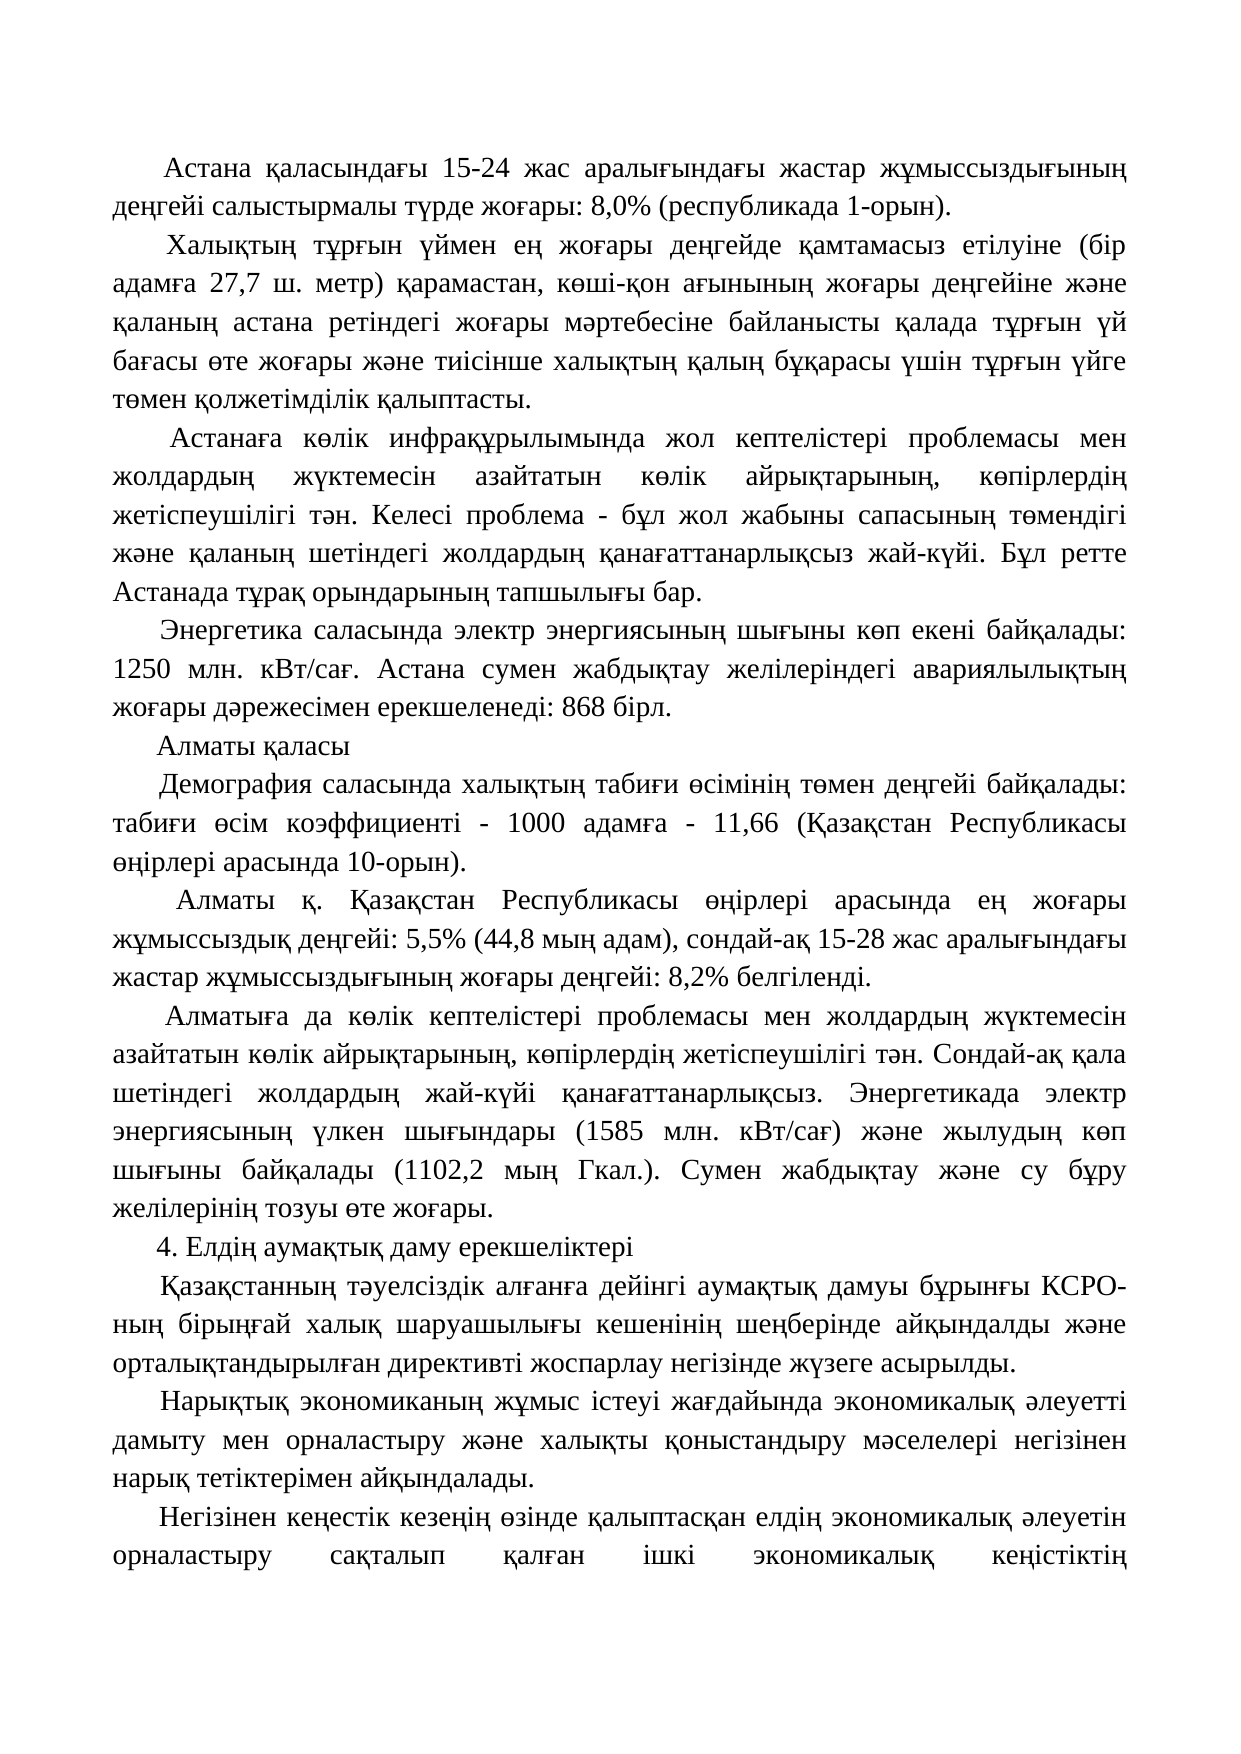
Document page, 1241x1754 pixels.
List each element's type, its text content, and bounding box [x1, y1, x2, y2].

text Астана қаласындағы 15-24 жас аралығындағы жастар жұмыссыздығының деңгейі салыстырмалы түрде жоғары: 8,0% (республикада 1-орын). [112, 150, 1128, 222]
text Халықтың тұрғын үймен ең жоғары деңгейде қамтамасыз етілуіне (бір адамға 27,7 ш. метр) қарамастан, көші-қон ағынының жоғары деңгейіне және қаланың астана ретіндегі жоғары мәртебесіне байланысты қалада тұрғын үй бағасы өте жоғары және тиісінше халықтың қалың бұқарасы үшін тұрғын үйге төмен қолжетімділік қалыптасты. [112, 227, 1128, 415]
text Астанаға көлік инфрақұрылымында жол кептелістері проблемасы мен жолдардың жүктемесін азайтатын көлік айрықтарының, көпірлердің жетіспеушілігі тән. Келесі проблема - бұл жол жабыны сапасының төмендігі және қаланың шетіндегі жолдардың қанағаттанарлықсыз жай-күйі. Бұл ретте Астанада тұрақ орындарының тапшылығы бар. [112, 420, 1128, 607]
text Нарықтық экономиканың жұмыс істеуі жағдайында экономикалық әлеуетті дамыту мен орналастыру және халықты қоныстандыру мәселелері негізінен нарық тетіктерімен айқындалады. [112, 1383, 1128, 1494]
text Алматыға да көлік кептелістері проблемасы мен жолдардың жүктемесін азайтатын көлік айрықтарының, көпірлердің жетіспеушілігі тән. Сондай-ақ қала шетіндегі жолдардың жай-күйі қанағаттанарлықсыз. Энергетикада электр энергиясының үлкен шығындары (1585 млн. кВт/сағ) және жылудың көп шығыны байқалады (1102,2 мың Гкал.). Сумен жабдықтау және су бұру желілерінің тозуы өте жоғары. [112, 998, 1128, 1224]
text Энергетика саласында электр энергиясының шығыны көп екені байқалады: 1250 млн. кВт/сағ. Астана сумен жабдықтау желілеріндегі авариялылықтың жоғары дәрежесімен ерекшеленеді: 868 бірл. [112, 612, 1128, 723]
text Демография саласында халықтың табиғи өсімінің төмен деңгейі байқалады: табиғи өсім коэффициенті - 1000 адамға - 11,66 (Қазақстан Республикасы өңірлері арасында 10-орын). [112, 767, 1128, 877]
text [112, 1499, 1128, 1571]
text Қазақстанның тәуелсіздік алғанға дейінгі аумақтық дамуы бұрынғы КСРО-ның бірыңғай халық шаруашылығы кешенінің шеңберінде айқындалды және орталықтандырылған директивті жоспарлау негізінде жүзеге асырылды. [112, 1268, 1128, 1378]
text Алматы қаласы [112, 728, 1128, 762]
text Алматы қ. Қазақстан Республикасы өңірлері арасында ең жоғары жұмыссыздық деңгейі: 5,5% (44,8 мың адам), сондай-ақ 15-28 жас аралығындағы жастар жұмыссыздығының жоғары деңгейі: 8,2% белгіленді. [112, 882, 1128, 993]
text 4. Елдің аумақтық даму ерекшеліктері [112, 1229, 1128, 1263]
